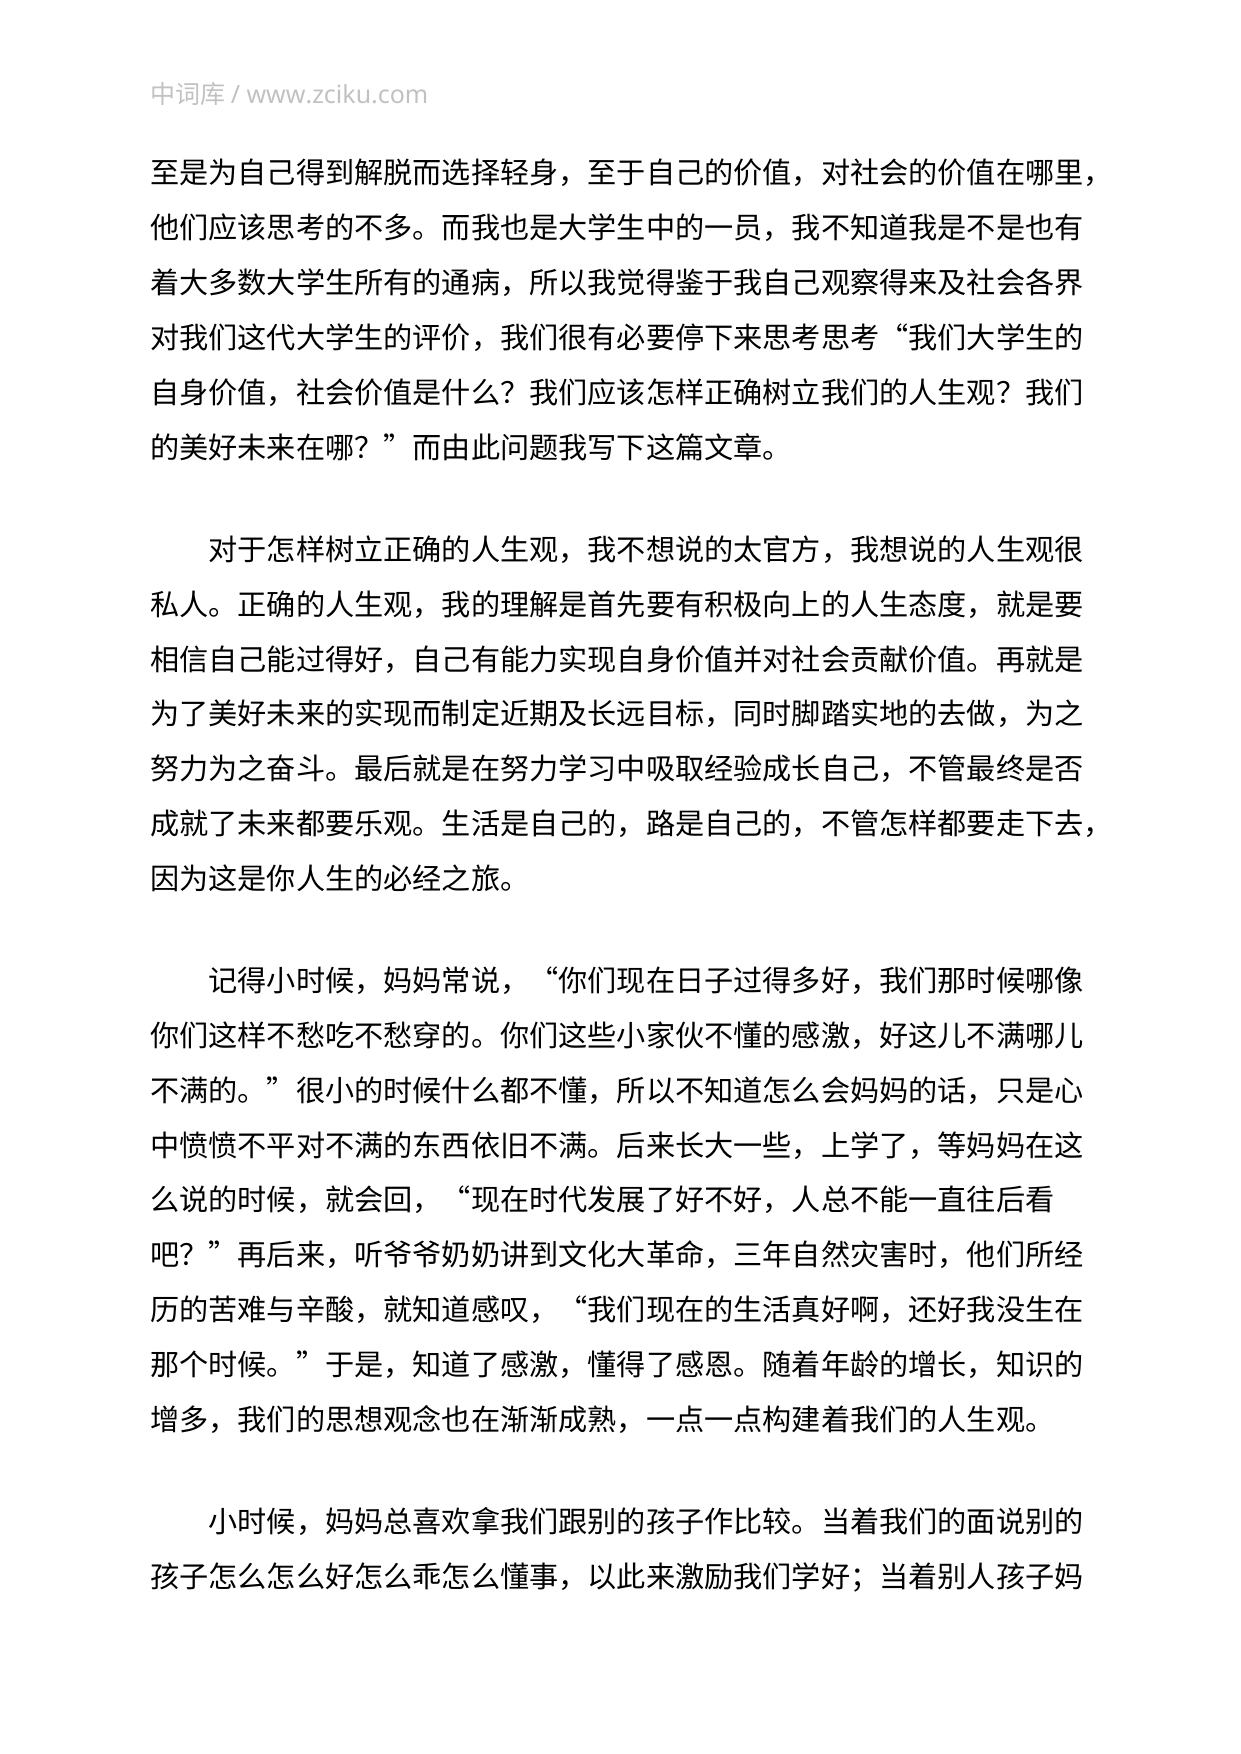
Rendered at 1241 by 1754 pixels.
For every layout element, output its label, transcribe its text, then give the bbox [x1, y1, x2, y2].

text 记得小时候，妈妈常说，“你们现在日子过得多好，我们那时候哪像你们这样不愁吃不愁穿的。你们这些小家伙不懂的感激，好这儿不满哪儿不满的。”很小的时候什么都不懂，所以不知道怎么会妈妈的话，只是心中愤愤不平对不满的东西依旧不满。后来长大一些，上学了，等妈妈在这么说的时候，就会回，“现在时代发展了好不好，人总不能一直往后看吧？”再后来，听爷爷奶奶讲到文化大革命，三年自然灾害时，他们所经历的苦难与辛酸，就知道感叹，“我们现在的生活真好啊，还好我没生在那个时候。”于是，知道了感激，懂得了感恩。随着年龄的增长，知识的增多，我们的思想观念也在渐渐成熟，一点一点构建着我们的人生观。 [150, 957, 1090, 1439]
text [150, 1498, 1090, 1596]
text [150, 150, 1090, 467]
text 对于怎样树立正确的人生观，我不想说的太官方，我想说的人生观很私人。正确的人生观，我的理解是首先要有积极向上的人生态度，就是要相信自己能过得好，自己有能力实现自身价值并对社会贡献价值。再就是为了美好未来的实现而制定近期及长远目标，同时脚踏实地的去做，为之努力为之奋斗。最后就是在努力学习中吸取经验成长自己，不管最终是否成就了未来都要乐观。生活是自己的，路是自己的，不管怎样都要走下去，因为这是你人生的必经之旅。 [150, 526, 1090, 898]
